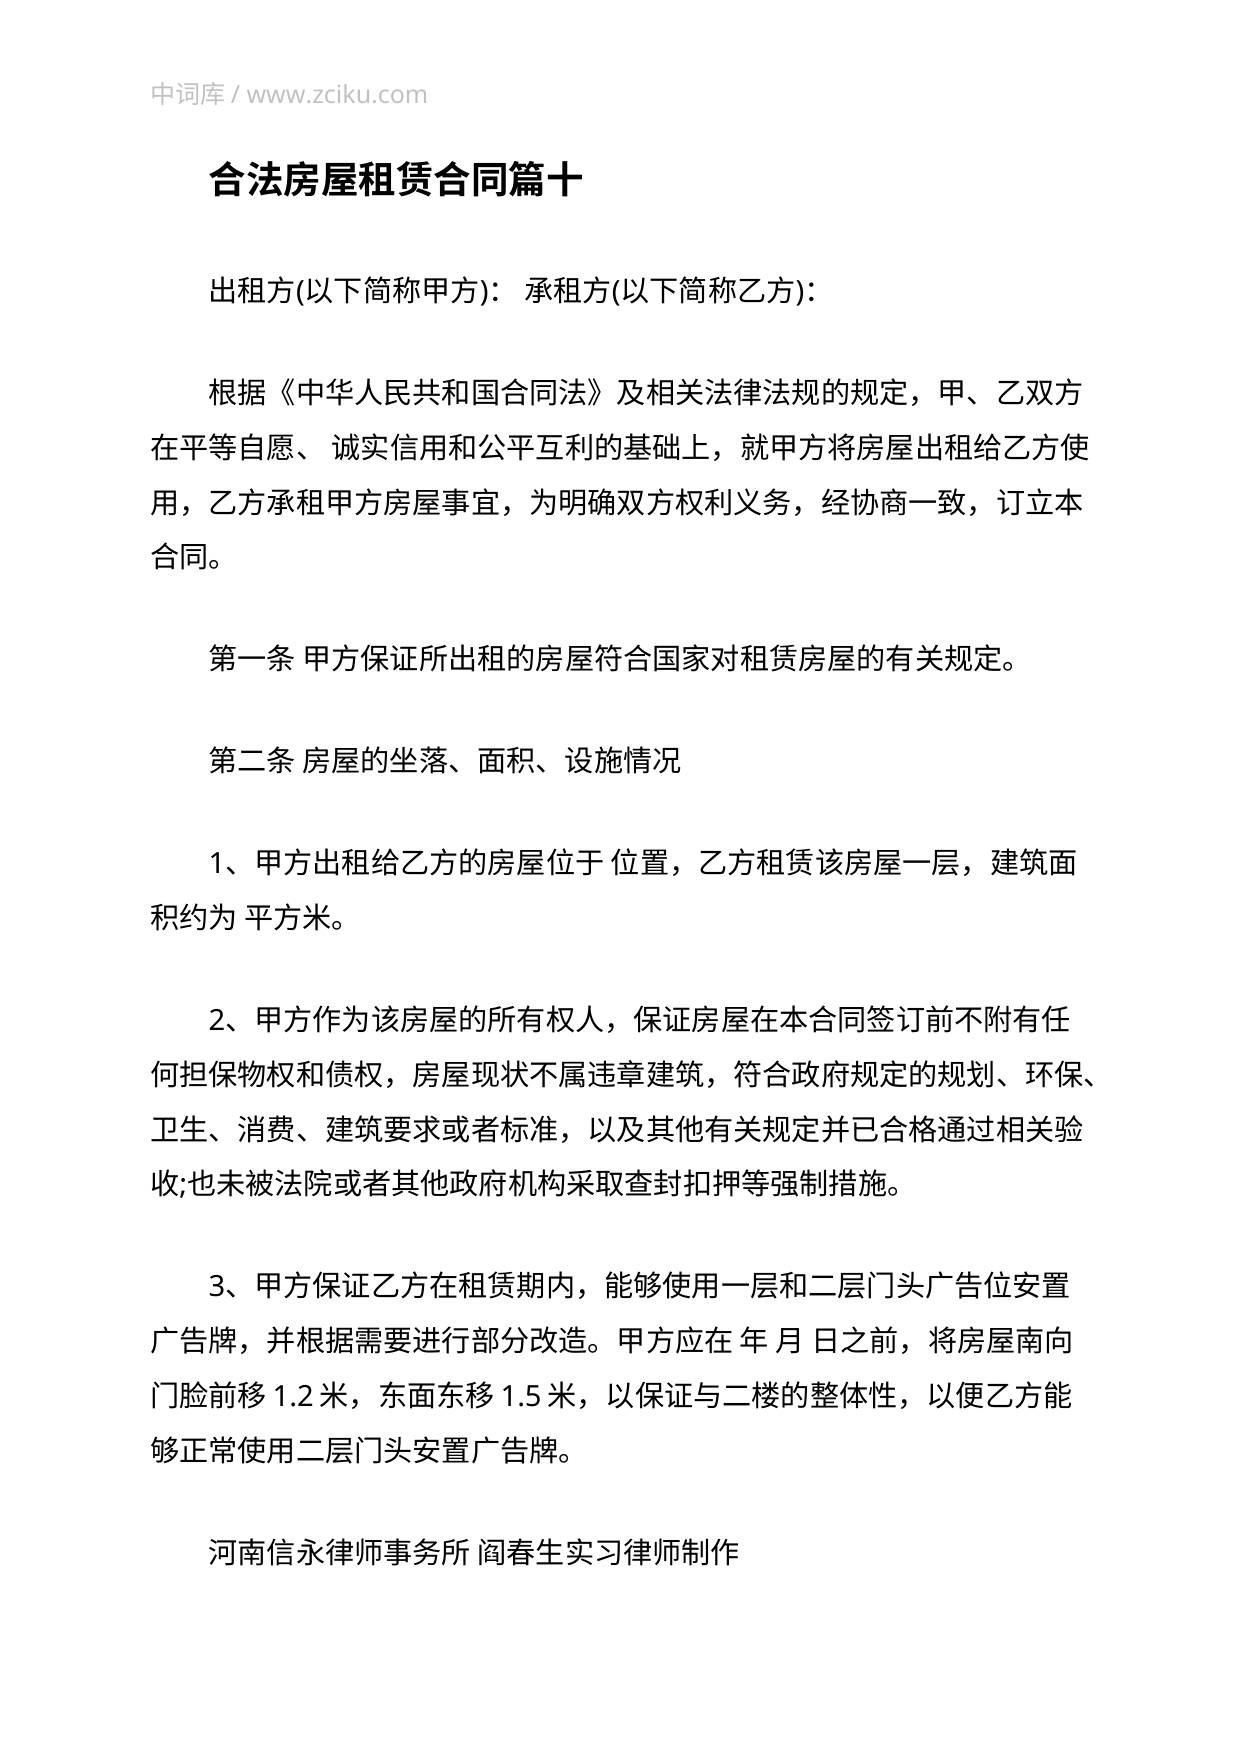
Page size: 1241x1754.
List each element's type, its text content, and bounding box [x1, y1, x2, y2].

text 出租方(以下简称甲方)： 承租方(以下简称乙方)： [150, 267, 1090, 310]
text 根据《中华人民共和国合同法》及相关法律法规的规定，甲、乙双方在平等自愿、 诚实信用和公平互利的基础上，就甲方将房屋出租给乙方使用，乙方承租甲方房屋事宜，为明确双方权利义务，经协商一致，订立本合同。 [150, 369, 1090, 576]
text 合法房屋租赁合同篇十 [150, 150, 1090, 204]
text 2、甲方作为该房屋的所有权人，保证房屋在本合同签订前不附有任何担保物权和债权，房屋现状不属违章建筑，符合政府规定的规划、环保、卫生、消费、建筑要求或者标准，以及其他有关规定并已合格通过相关验收;也未被法院或者其他政府机构采取查封扣押等强制措施。 [150, 996, 1090, 1203]
text 第二条 房屋的坐落、面积、设施情况 [150, 738, 1090, 780]
text 第一条 甲方保证所出租的房屋符合国家对租赁房屋的有关规定。 [150, 636, 1090, 678]
text 河南信永律师事务所 阎春生实习律师制作 [150, 1529, 1090, 1572]
text 1、甲方出租给乙方的房屋位于 位置，乙方租赁该房屋一层，建筑面积约为 平方米。 [150, 839, 1090, 937]
text 3、甲方保证乙方在租赁期内，能够使用一层和二层门头广告位安置广告牌，并根据需要进行部分改造。甲方应在 年 月 日之前，将房屋南向门脸前移1.2米，东面东移1.5米，以保证与二楼的整体性，以便乙方能够正常使用二层门头安置广告牌。 [150, 1263, 1090, 1470]
